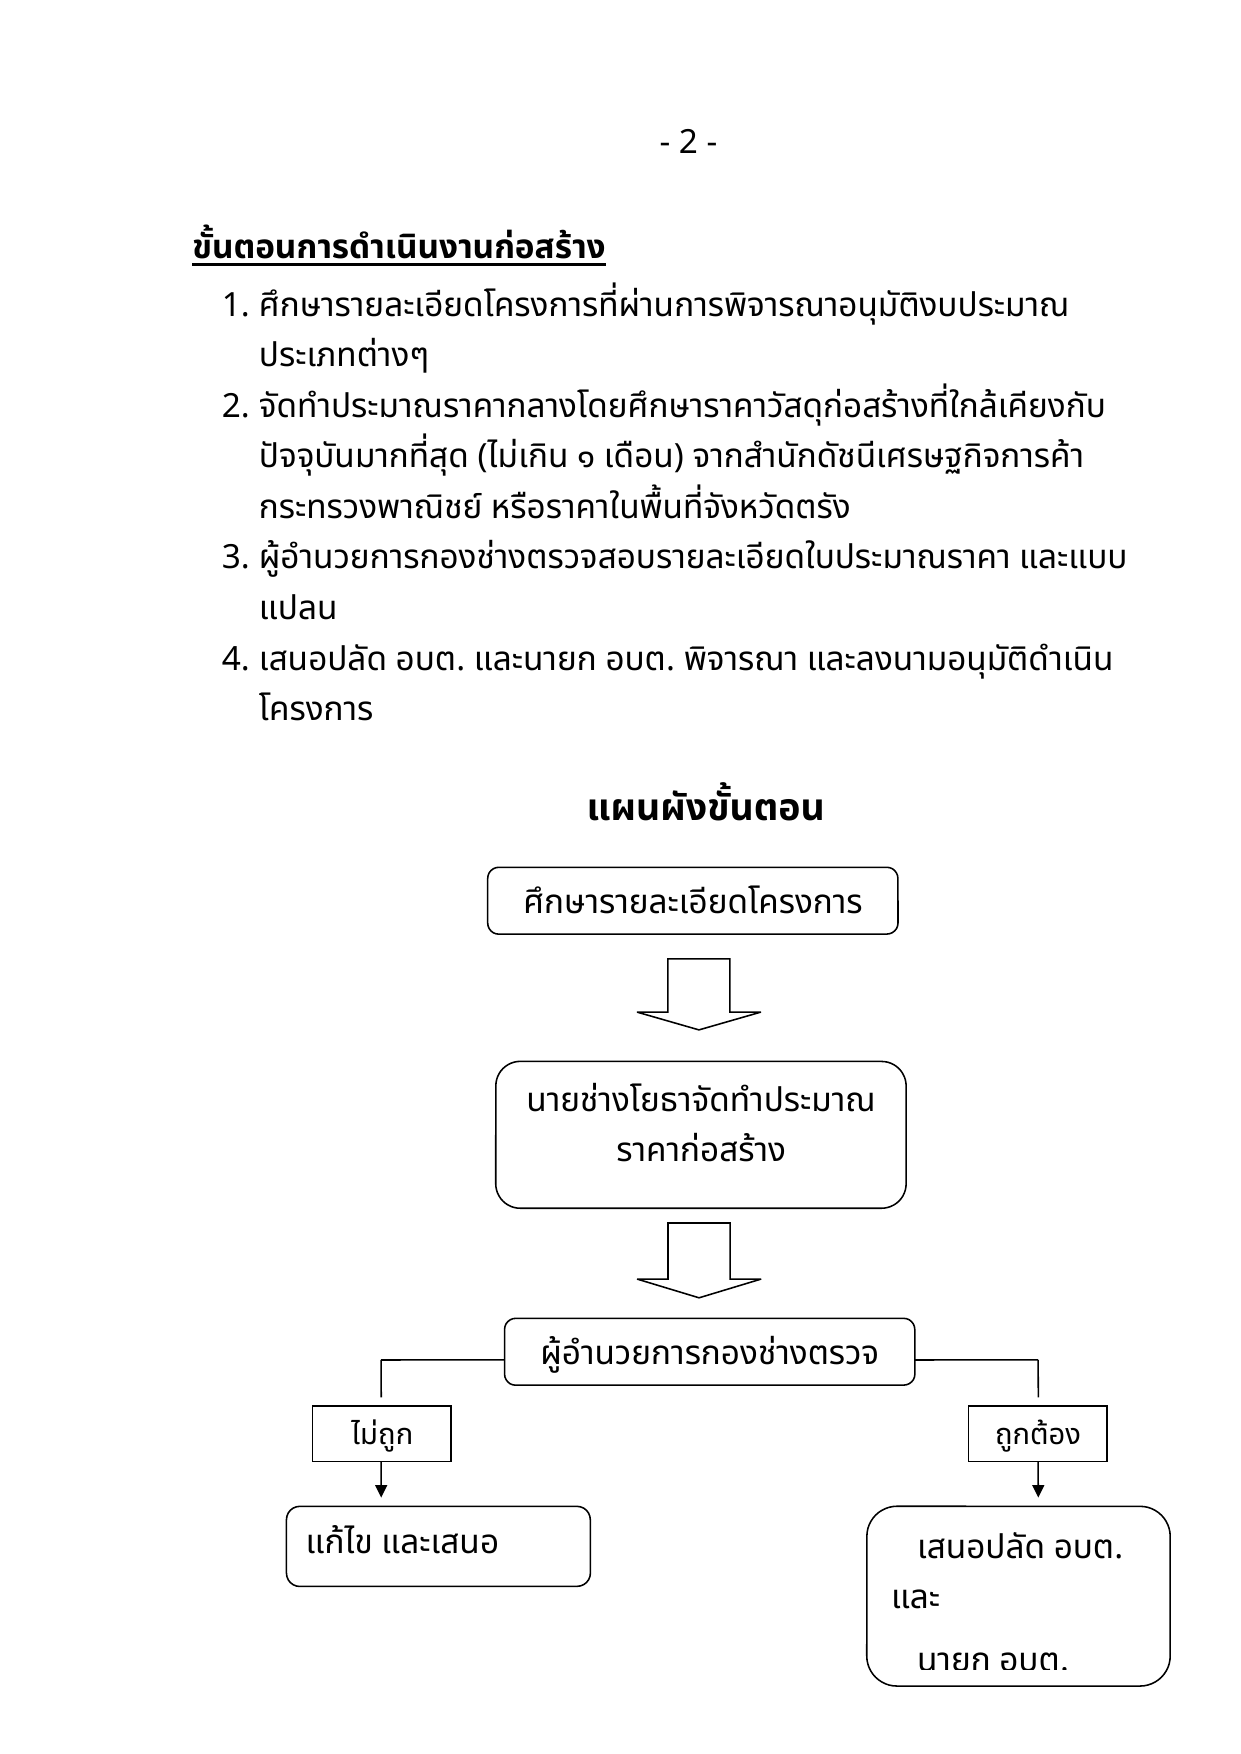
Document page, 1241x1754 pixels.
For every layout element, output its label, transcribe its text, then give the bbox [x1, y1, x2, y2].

list - 2 - [192, 118, 1152, 164]
list เสนอปลัด อบต. และนายก อบต. พิจารณา และลงนามอนุมัติดำเนินโครงการ [222, 634, 1152, 735]
list จัดทำประมาณราคากลางโดยศึกษาราคาวัสดุก่อสร้างที่ใกล้เคียงกับปัจจุบันมากที่สุด (ไม่เกิน ๑ เดือน) จากสำนักดัชนีเศรษฐกิจการค้า กระทรวงพาณิชย์ หรือราคาในพื้นที่จังหวัดตรัง [222, 382, 1152, 533]
list ผู้อำนวยการกองช่างตรวจสอบรายละเอียดใบประมาณราคา และแบบแปลน [222, 533, 1152, 634]
list ศึกษารายละเอียดโครงการที่ผ่านการพิจารณาอนุมัติงบประมาณประเภทต่างๆ [222, 281, 1152, 382]
list แผนผังขั้นตอน [259, 781, 1152, 837]
list ขั้นตอนการดำเนินงานก่อสร้าง [192, 223, 1152, 273]
